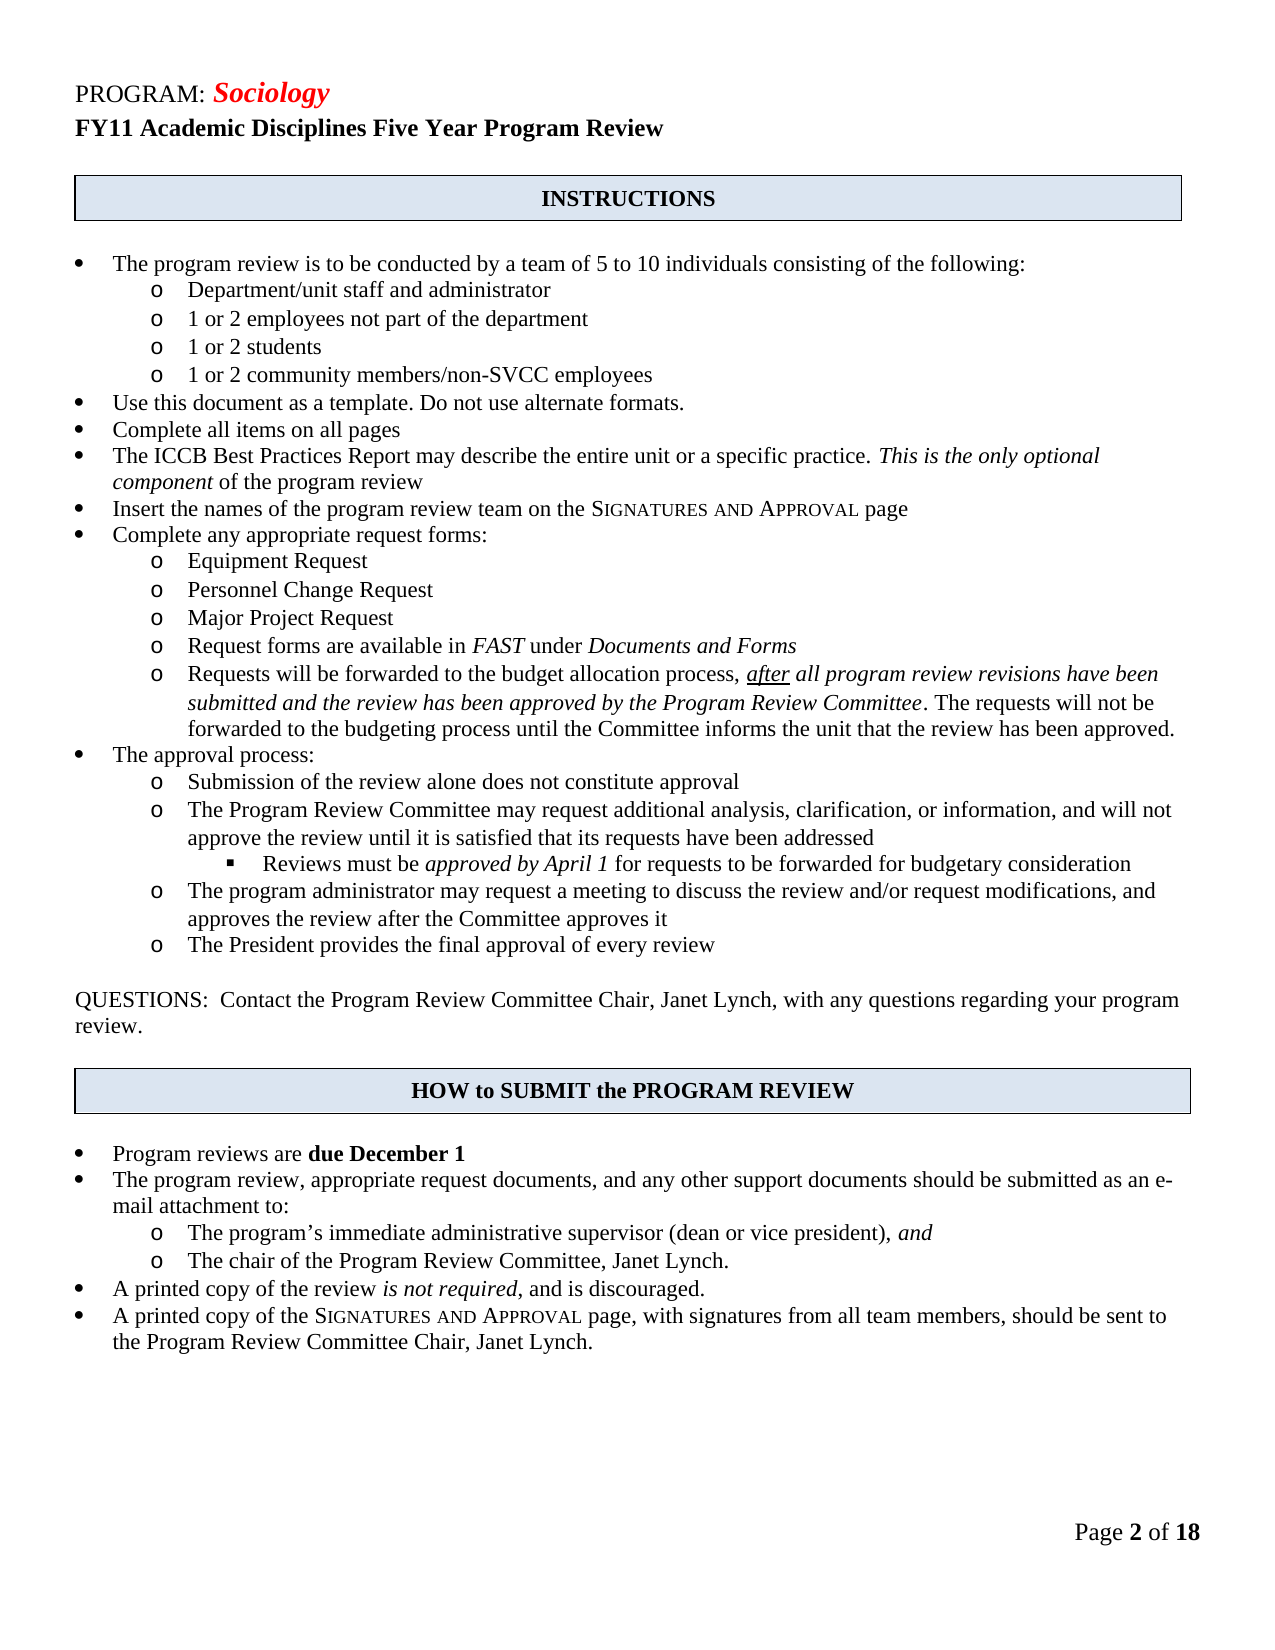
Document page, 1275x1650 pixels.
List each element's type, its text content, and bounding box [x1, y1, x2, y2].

table_header INSTRUCTIONS [76, 176, 1181, 220]
list Program reviews are due December 1 [75, 1140, 1200, 1166]
list Requests will be forwarded to the budget allocation process, after all program review revisions have been submitted and the review has been approved by the Program Review Committee. The requests will not be forwarded to the budgeting process until the Committee informs the unit that the review has been approved. [150, 660, 1200, 741]
list The program’s immediate administrative supervisor (dean or vice president), and [150, 1219, 1200, 1247]
list Reviews must be approved by April 1 for requests to be forwarded for budgetary consideration [225, 851, 1200, 877]
list The President provides the final approval of every review [150, 931, 1200, 960]
list Department/unit staff and administrator [150, 276, 1200, 305]
text QUESTIONS: Contact the Program Review Committee Chair, Janet Lynch, with any questions regarding your program review. [75, 986, 1200, 1039]
table_header HOW to SUBMIT the PROGRAM REVIEW [76, 1069, 1190, 1112]
list Use this document as a template. Do not use alternate formats. [75, 389, 1200, 416]
list The program administrator may request a meeting to discuss the review and/or request modifications, and approves the review after the Committee approves it [150, 877, 1200, 931]
list Equipment Request [150, 547, 1200, 576]
list The Program Review Committee may request additional analysis, clarification, or information, and will not approve the review until it is satisfied that its requests have been addressed [150, 796, 1200, 851]
list 1 or 2 community members/non-SVCC employees [150, 361, 1200, 389]
list A printed copy of the review is not required, and is discouraged. [75, 1275, 1200, 1302]
list The ICCB Best Practices Report may describe the entire unit or a specific practice. This is the only optional component of the program review [75, 442, 1200, 495]
list 1 or 2 employees not part of the department [150, 305, 1200, 333]
list Submission of the review alone does not constitute approval [150, 768, 1200, 796]
list Request forms are available in FAST under Documents and Forms [150, 632, 1200, 660]
list Complete all items on all pages [75, 416, 1200, 442]
list 1 or 2 students [150, 333, 1200, 361]
list The chair of the Program Review Committee, Janet Lynch. [150, 1247, 1200, 1275]
list Insert the names of the program review team on the Signatures and Approval page [75, 495, 1200, 521]
list The program review is to be conducted by a team of 5 to 10 individuals consisting of the following: [75, 250, 1200, 276]
list Personnel Change Request [150, 576, 1200, 604]
list The program review, appropriate request documents, and any other support documents should be submitted as an e-mail attachment to: [75, 1166, 1200, 1219]
list The approval process: [75, 741, 1200, 768]
list A printed copy of the Signatures and Approval page, with signatures from all team members, should be sent to the Program Review Committee Chair, Janet Lynch. [75, 1302, 1200, 1354]
list Complete any appropriate request forms: [75, 521, 1200, 547]
list Major Project Request [150, 604, 1200, 632]
